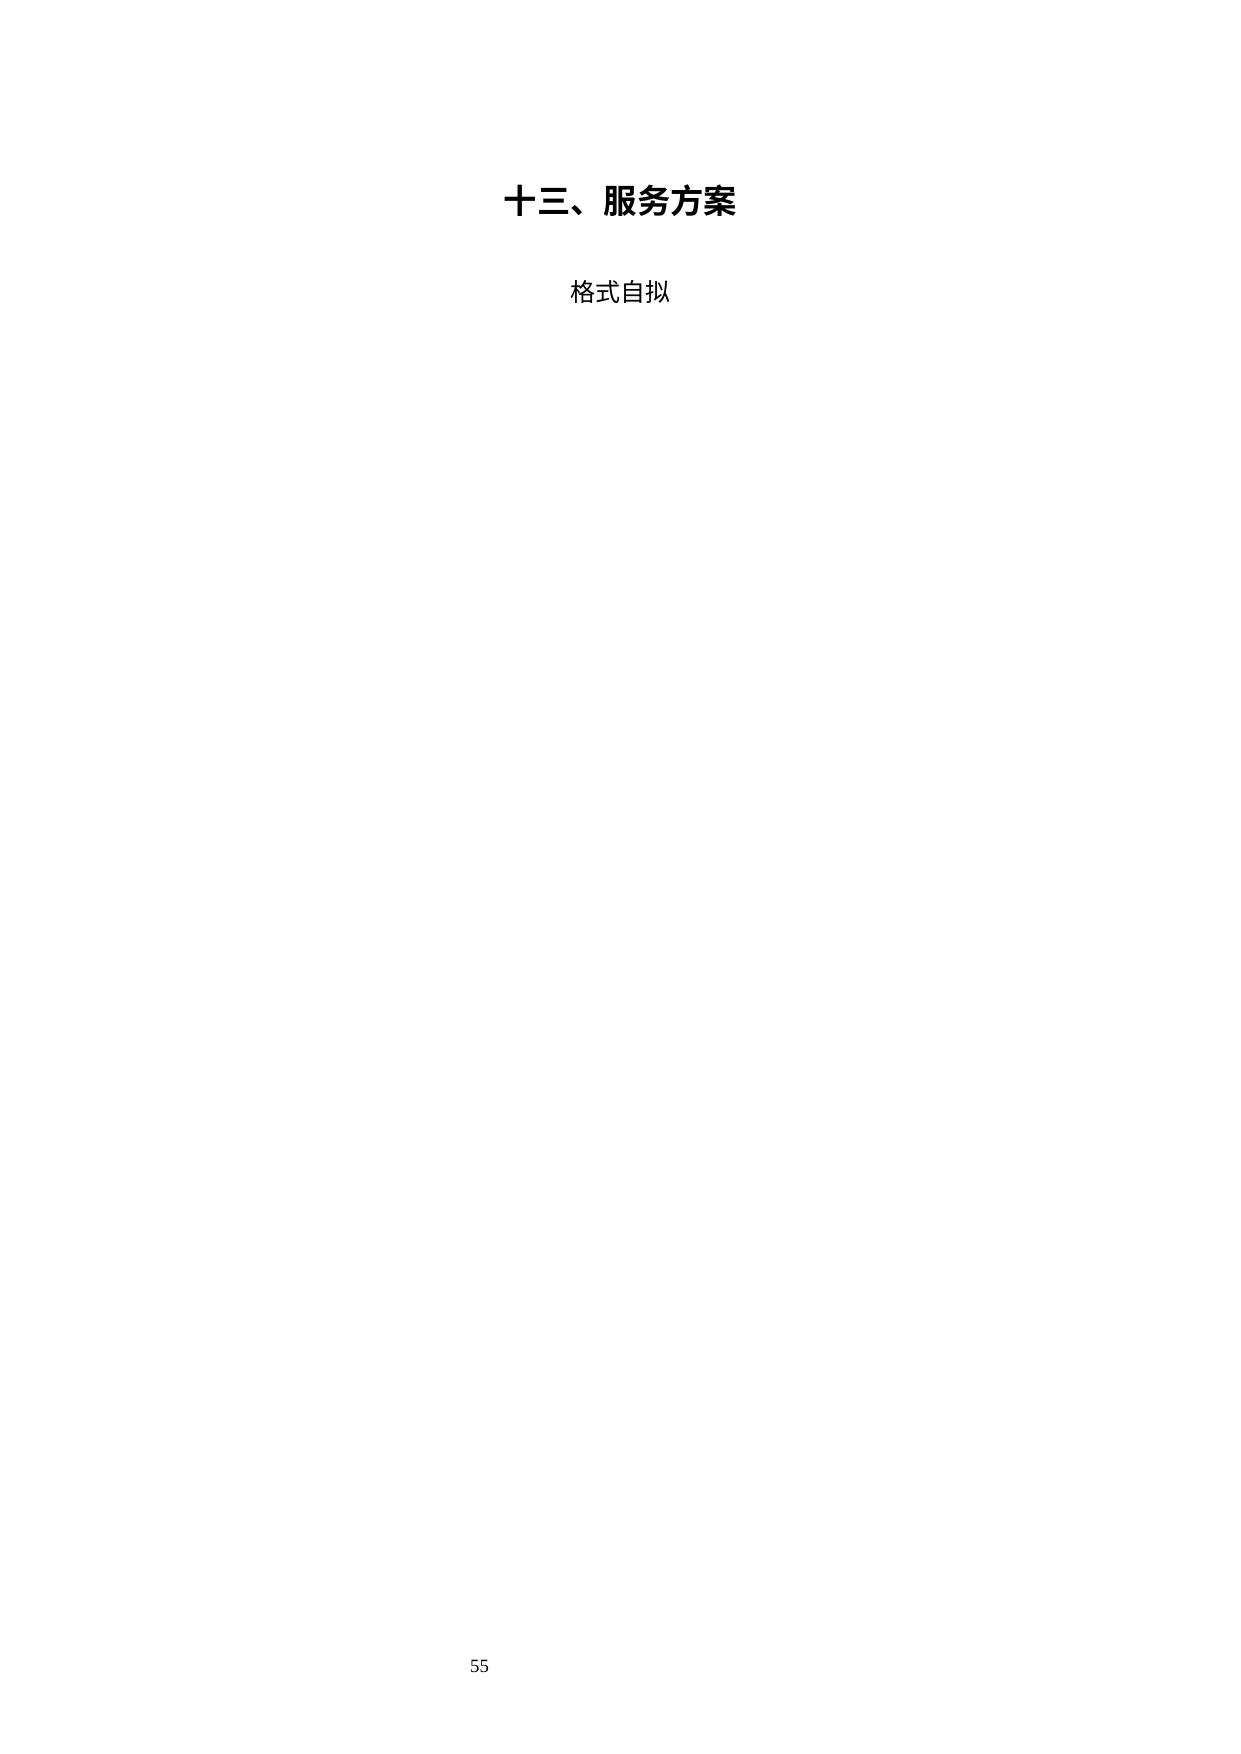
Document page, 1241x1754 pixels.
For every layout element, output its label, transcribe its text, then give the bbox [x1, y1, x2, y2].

text 十三、服务方案 [188, 175, 1052, 223]
text 格式自拟 [188, 272, 1052, 308]
